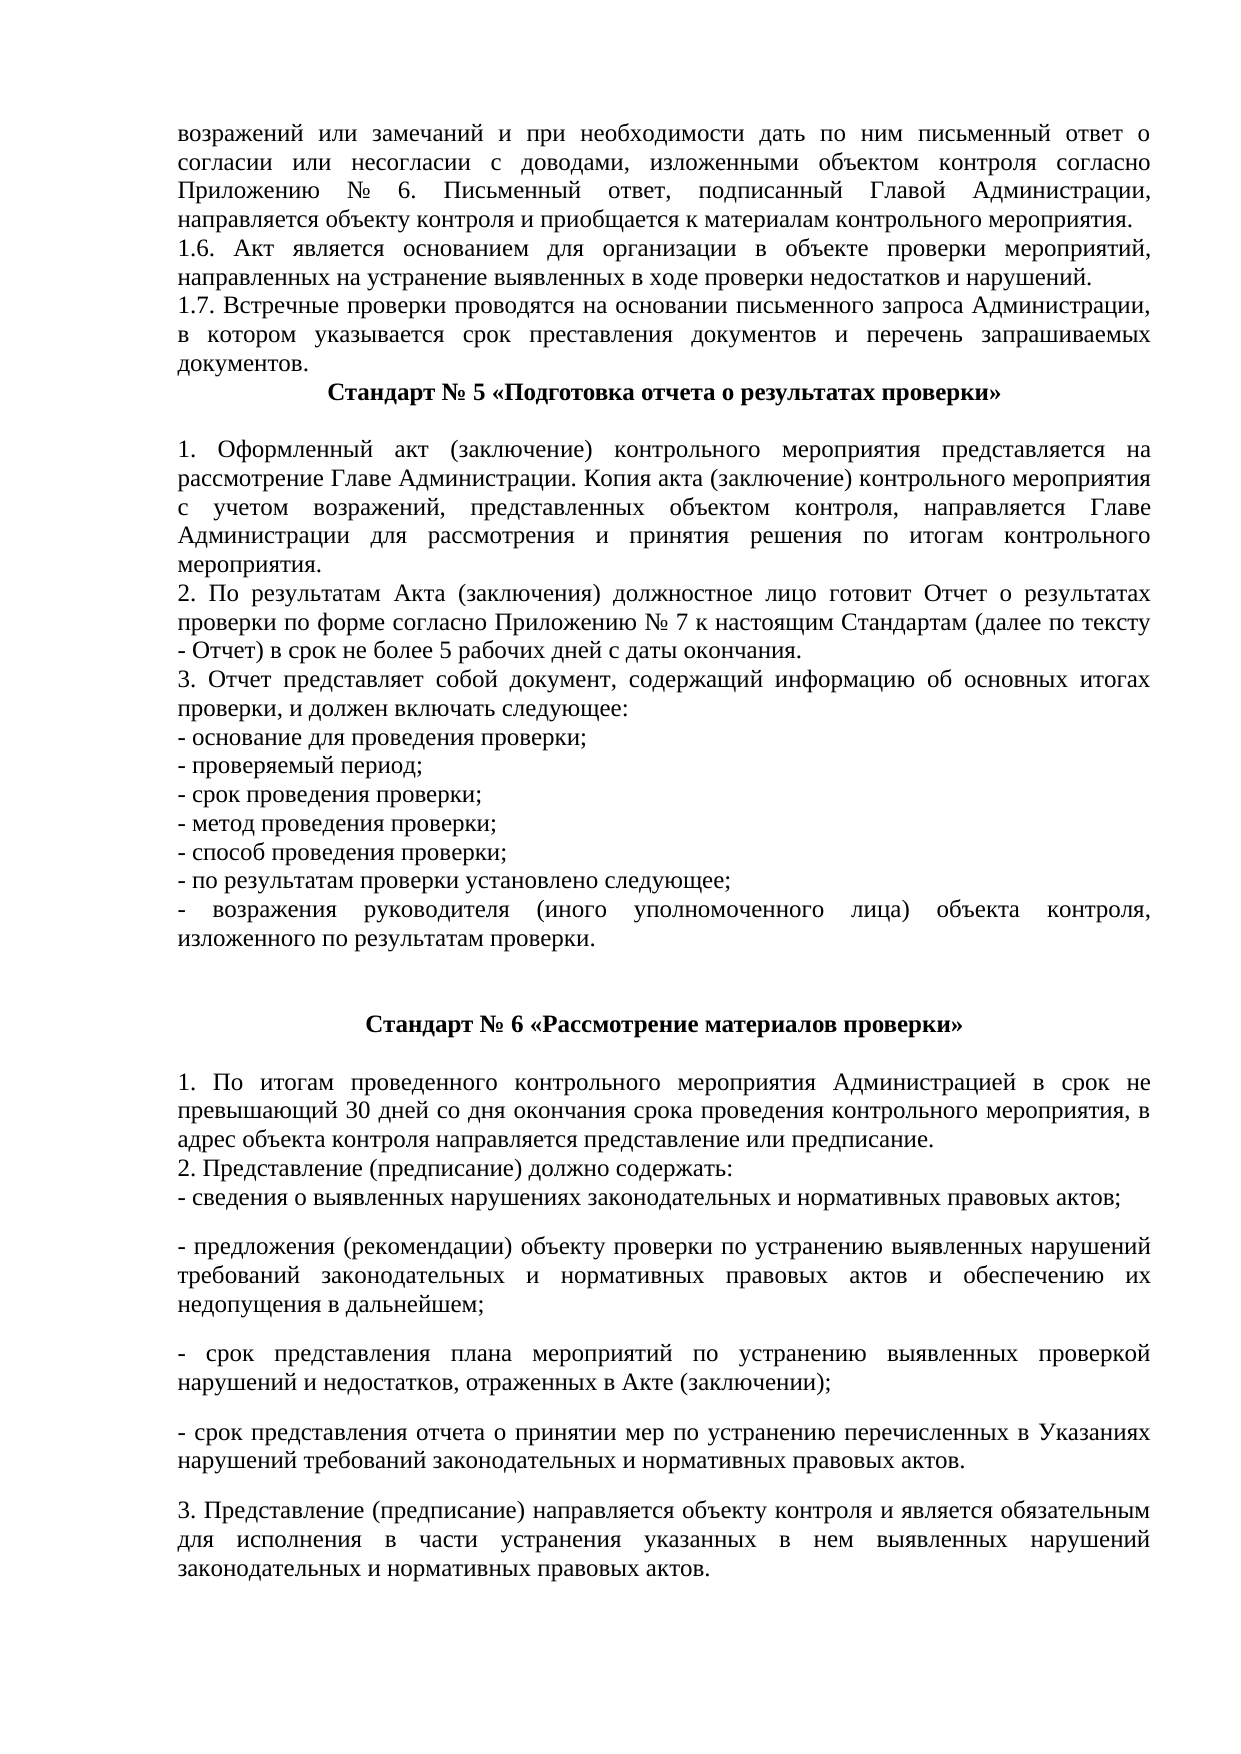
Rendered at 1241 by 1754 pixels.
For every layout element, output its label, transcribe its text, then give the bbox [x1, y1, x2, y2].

text - срок представления плана мероприятий по устранению выявленных проверкой нарушений и недостатков, отраженных в Акте (заключении); [177, 1338, 1152, 1396]
text - проверяемый период; [177, 751, 1152, 779]
text 1.7. Встречные проверки проводятся на основании письменного запроса Администрации, в котором указывается срок преставления документов и перечень запрашиваемых документов. [177, 291, 1152, 377]
text - по результатам проверки установлено следующее; [177, 866, 1152, 894]
text - метод проведения проверки; [177, 808, 1152, 837]
text 1.6. Акт является основанием для организации в объекте проверки мероприятий, направленных на устранение выявленных в ходе проверки недостатков и нарушений. [177, 233, 1152, 291]
text Стандарт № 6 «Рассмотрение материалов проверки» [177, 1009, 1152, 1038]
text 2. По результатам Акта (заключения) должностное лицо готовит Отчет о результатах проверки по форме согласно Приложению № 7 к настоящим Стандартам (далее по тексту - Отчет) в срок не более 5 рабочих дней с даты окончания. [177, 578, 1152, 664]
text 3. Представление (предписание) направляется объекту контроля и является обязательным для исполнения в части устранения указанных в нем выявленных нарушений законодательных и нормативных правовых актов. [177, 1495, 1152, 1581]
text 1. По итогам проведенного контрольного мероприятия Администрацией в срок не превышающий 30 дней со дня окончания срока проведения контрольного мероприятия, в адрес объекта контроля направляется представление или предписание. [177, 1067, 1152, 1153]
text 1. Оформленный акт (заключение) контрольного мероприятия представляется на рассмотрение Главе Администрации. Копия акта (заключение) контрольного мероприятия с учетом возражений, представленных объектом контроля, направляется Главе Администрации для рассмотрения и принятия решения по итогам контрольного мероприятия. [177, 434, 1152, 578]
text - предложения (рекомендации) объекту проверки по устранению выявленных нарушений требований законодательных и нормативных правовых актов и обеспечению их недопущения в дальнейшем; [177, 1231, 1152, 1318]
text - срок проведения проверки; [177, 779, 1152, 808]
text - основание для проведения проверки; [177, 722, 1152, 751]
text Стандарт № 5 «Подготовка отчета о результатах проверки» [177, 377, 1152, 406]
text - способ проведения проверки; [177, 837, 1152, 866]
text - срок представления отчета о принятии мер по устранению перечисленных в Указаниях нарушений требований законодательных и нормативных правовых актов. [177, 1417, 1152, 1474]
text - возражения руководителя (иного уполномоченного лица) объекта контроля, изложенного по результатам проверки. [177, 894, 1152, 952]
text 3. Отчет представляет собой документ, содержащий информацию об основных итогах проверки, и должен включать следующее: [177, 664, 1152, 722]
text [177, 118, 1152, 233]
text - сведения о выявленных нарушениях законодательных и нормативных правовых актов; [177, 1182, 1152, 1211]
text 2. Представление (предписание) должно содержать: [177, 1153, 1152, 1182]
